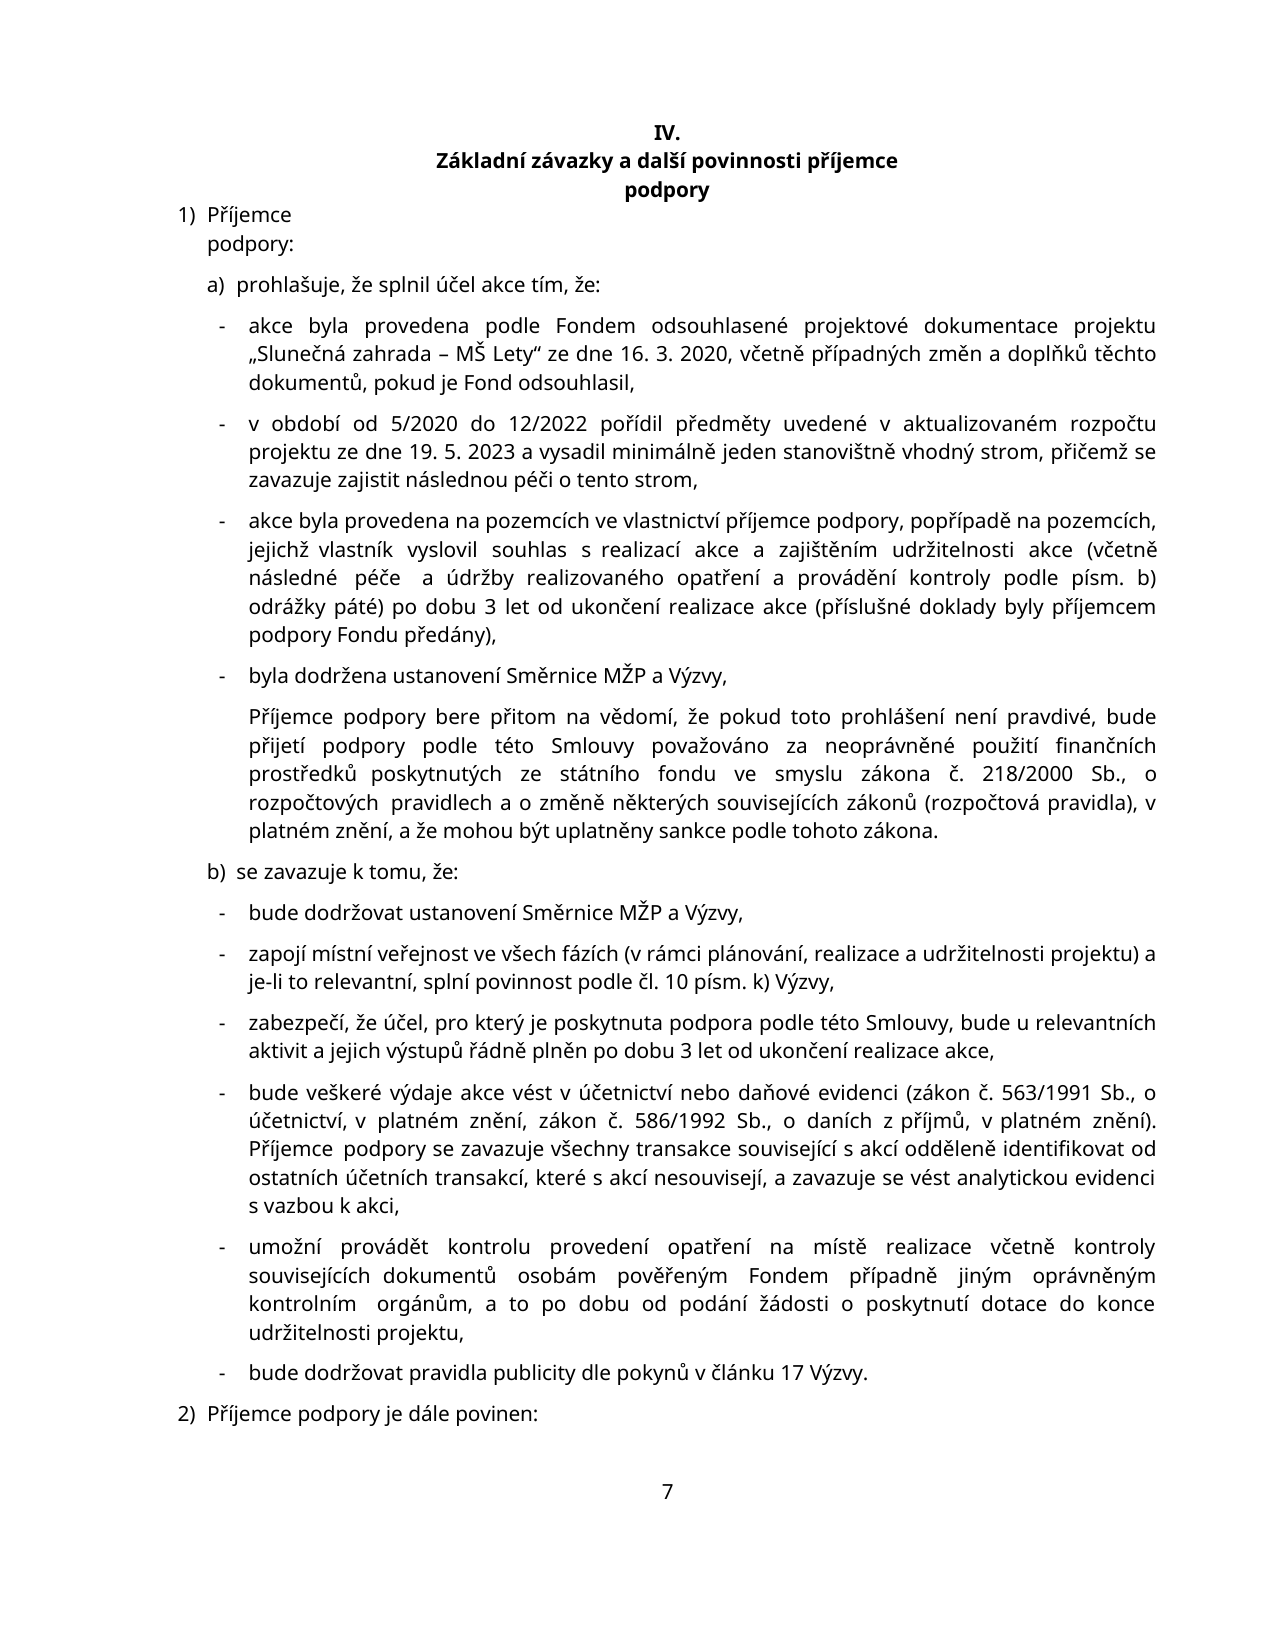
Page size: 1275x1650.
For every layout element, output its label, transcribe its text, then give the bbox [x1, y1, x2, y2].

list prohlašuje, že splnil účel akce tím, že: [207, 270, 1169, 298]
list zabezpečí, že účel, pro který je poskytnuta podpora podle této Smlouvy, bude u relevantních aktivit a jejich výstupů řádně plněn po dobu 3 let od ukončení realizace akce, [218, 1008, 1157, 1065]
list byla dodržena ustanovení Směrnice MŽP a Výzvy, [218, 661, 1169, 690]
list umožní provádět kontrolu provedení opatření na místě realizace včetně kontroly souvisejících dokumentů osobám pověřeným Fondem případně jiným oprávněným kontrolním orgánům, a to po dobu od podání žádosti o poskytnutí dotace do konce udržitelnosti projektu, [218, 1232, 1156, 1346]
list v období od 5/2020 do 12/2022 pořídil předměty uvedené v aktualizovaném rozpočtu projektu ze dne 19. 5. 2023 a vysadil minimálně jeden stanovištně vhodný strom, přičemž se zavazuje zajistit následnou péči o tento strom, [218, 409, 1156, 494]
list bude dodržovat ustanovení Směrnice MŽP a Výzvy, [218, 898, 1169, 926]
list akce byla provedena na pozemcích ve vlastnictví příjemce podpory, popřípadě na pozemcích, jejichž vlastník vyslovil souhlas s realizací akce a zajištěním udržitelnosti akce (včetně následné péče a údržby realizovaného opatření a provádění kontroly podle písm. b) odrážky páté) po dobu 3 let od ukončení realizace akce (příslušné doklady byly příjemcem podpory Fondu předány), [218, 507, 1157, 649]
list bude veškeré výdaje akce vést v účetnictví nebo daňové evidenci (zákon č. 563/1991 Sb., o účetnictví, v platném znění, zákon č. 586/1992 Sb., o daních z příjmů, v platném znění). Příjemce podpory se zavazuje všechny transakce související s akcí odděleně identifikovat od ostatních účetních transakcí, které s akcí nesouvisejí, a zavazuje se vést analytickou evidenci s vazbou k akci, [218, 1078, 1157, 1220]
subtitle Základní závazky a další povinnosti příjemce podpory [406, 146, 928, 203]
list Příjemce podpory je dále povinen: [177, 1399, 1169, 1428]
list zapojí místní veřejnost ve všech fázích (v rámci plánování, realizace a udržitelnosti projektu) a je-li to relevantní, splní povinnost podle čl. 10 písm. k) Výzvy, [218, 939, 1157, 996]
text IV. [653, 118, 682, 146]
list akce byla provedena podle Fondem odsouhlasené projektové dokumentace projektu „Slunečná zahrada – MŠ Lety“ ze dne 16. 3. 2020, včetně případných změn a doplňků těchto dokumentů, pokud je Fond odsouhlasil, [218, 311, 1157, 396]
text Příjemce podpory bere přitom na vědomí, že pokud toto prohlášení není pravdivé, bude přijetí podpory podle této Smlouvy považováno za neoprávněné použití finančních prostředků poskytnutých ze státního fondu ve smyslu zákona č. 218/2000 Sb., o rozpočtových pravidlech a o změně některých souvisejících zákonů (rozpočtová pravidla), v platném znění, a že mohou být uplatněny sankce podle tohoto zákona. [248, 702, 1157, 844]
list bude dodržovat pravidla publicity dle pokynů v článku 17 Výzvy. [218, 1358, 1169, 1387]
list Příjemce podpory: [177, 201, 373, 257]
list se zavazuje k tomu, že: [207, 857, 1169, 885]
